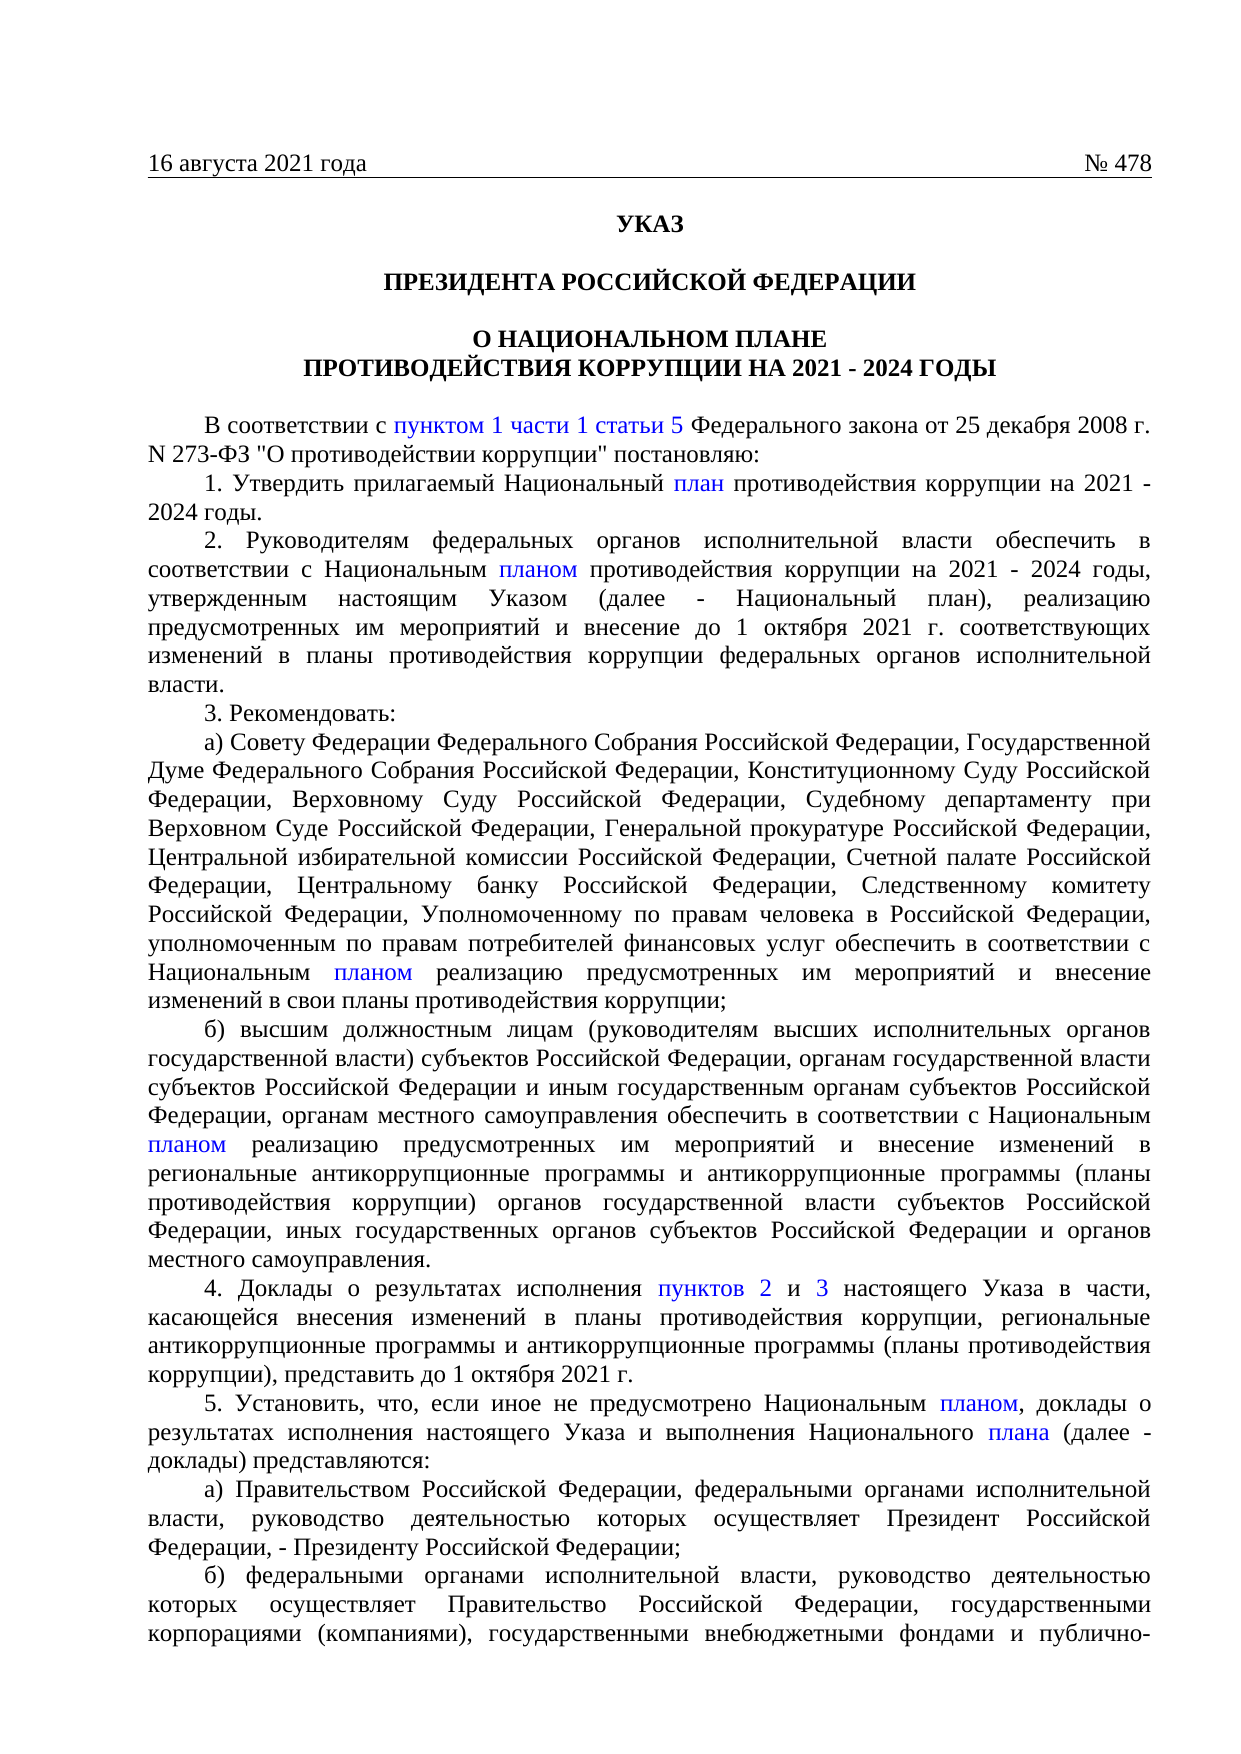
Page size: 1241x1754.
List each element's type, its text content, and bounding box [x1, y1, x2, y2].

text 5. Установить, что, если иное не предусмотрено Национальным планом, доклады о результатах исполнения настоящего Указа и выполнения Национального плана (далее - доклады) представляются: [148, 1388, 1152, 1474]
title ПРЕЗИДЕНТА РОССИЙСКОЙ ФЕДЕРАЦИИ [148, 267, 1152, 295]
title УКАЗ [148, 209, 1152, 238]
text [148, 1560, 1152, 1647]
text а) Совету Федерации Федерального Собрания Российской Федерации, Государственной Думе Федерального Собрания Российской Федерации, Конституционному Суду Российской Федерации, Верховному Суду Российской Федерации, Судебному департаменту при Верховном Суде Российской Федерации, Генеральной прокуратуре Российской Федерации, Центральной избирательной комиссии Российской Федерации, Счетной палате Российской Федерации, Центральному банку Российской Федерации, Следственному комитету Российской Федерации, Уполномоченному по правам человека в Российской Федерации, уполномоченным по правам потребителей финансовых услуг обеспечить в соответствии с Национальным планом реализацию предусмотренных им мероприятий и внесение изменений в свои планы противодействия коррупции; [148, 727, 1152, 1014]
text б) высшим должностным лицам (руководителям высших исполнительных органов государственной власти) субъектов Российской Федерации, органам государственной власти субъектов Российской Федерации и иным государственным органам субъектов Российской Федерации, органам местного самоуправления обеспечить в соответствии с Национальным планом реализацию предусмотренных им мероприятий и внесение изменений в региональные антикоррупционные программы и антикоррупционные программы (планы противодействия коррупции) органов государственной власти субъектов Российской Федерации, иных государственных органов субъектов Российской Федерации и органов местного самоуправления. [148, 1014, 1152, 1273]
text 3. Рекомендовать: [148, 698, 1152, 727]
text 1. Утвердить прилагаемый Национальный план противодействия коррупции на 2021 - 2024 годы. [148, 468, 1152, 525]
title О НАЦИОНАЛЬНОМ ПЛАНЕ [148, 324, 1152, 353]
title ПРОТИВОДЕЙСТВИЯ КОРРУПЦИИ НА 2021 - 2024 ГОДЫ [148, 353, 1152, 382]
text 4. Доклады о результатах исполнения пунктов 2 и 3 настоящего Указа в части, касающейся внесения изменений в планы противодействия коррупции, региональные антикоррупционные программы и антикоррупционные программы (планы противодействия коррупции), представить до 1 октября 2021 г. [148, 1273, 1152, 1388]
text В соответствии с пунктом 1 части 1 статьи 5 Федерального закона от 25 декабря 2008 г. N 273-ФЗ "О противодействии коррупции" постановляю: [148, 410, 1152, 468]
text а) Правительством Российской Федерации, федеральными органами исполнительной власти, руководство деятельностью которых осуществляет Президент Российской Федерации, - Президенту Российской Федерации; [148, 1474, 1152, 1560]
table_header 16 августа 2021 года [148, 148, 649, 176]
table_header № 478 [650, 148, 1152, 176]
text 2. Руководителям федеральных органов исполнительной власти обеспечить в соответствии с Национальным планом противодействия коррупции на 2021 - 2024 годы, утвержденным настоящим Указом (далее - Национальный план), реализацию предусмотренных им мероприятий и внесение до 1 октября 2021 г. соответствующих изменений в планы противодействия коррупции федеральных органов исполнительной власти. [148, 525, 1152, 698]
